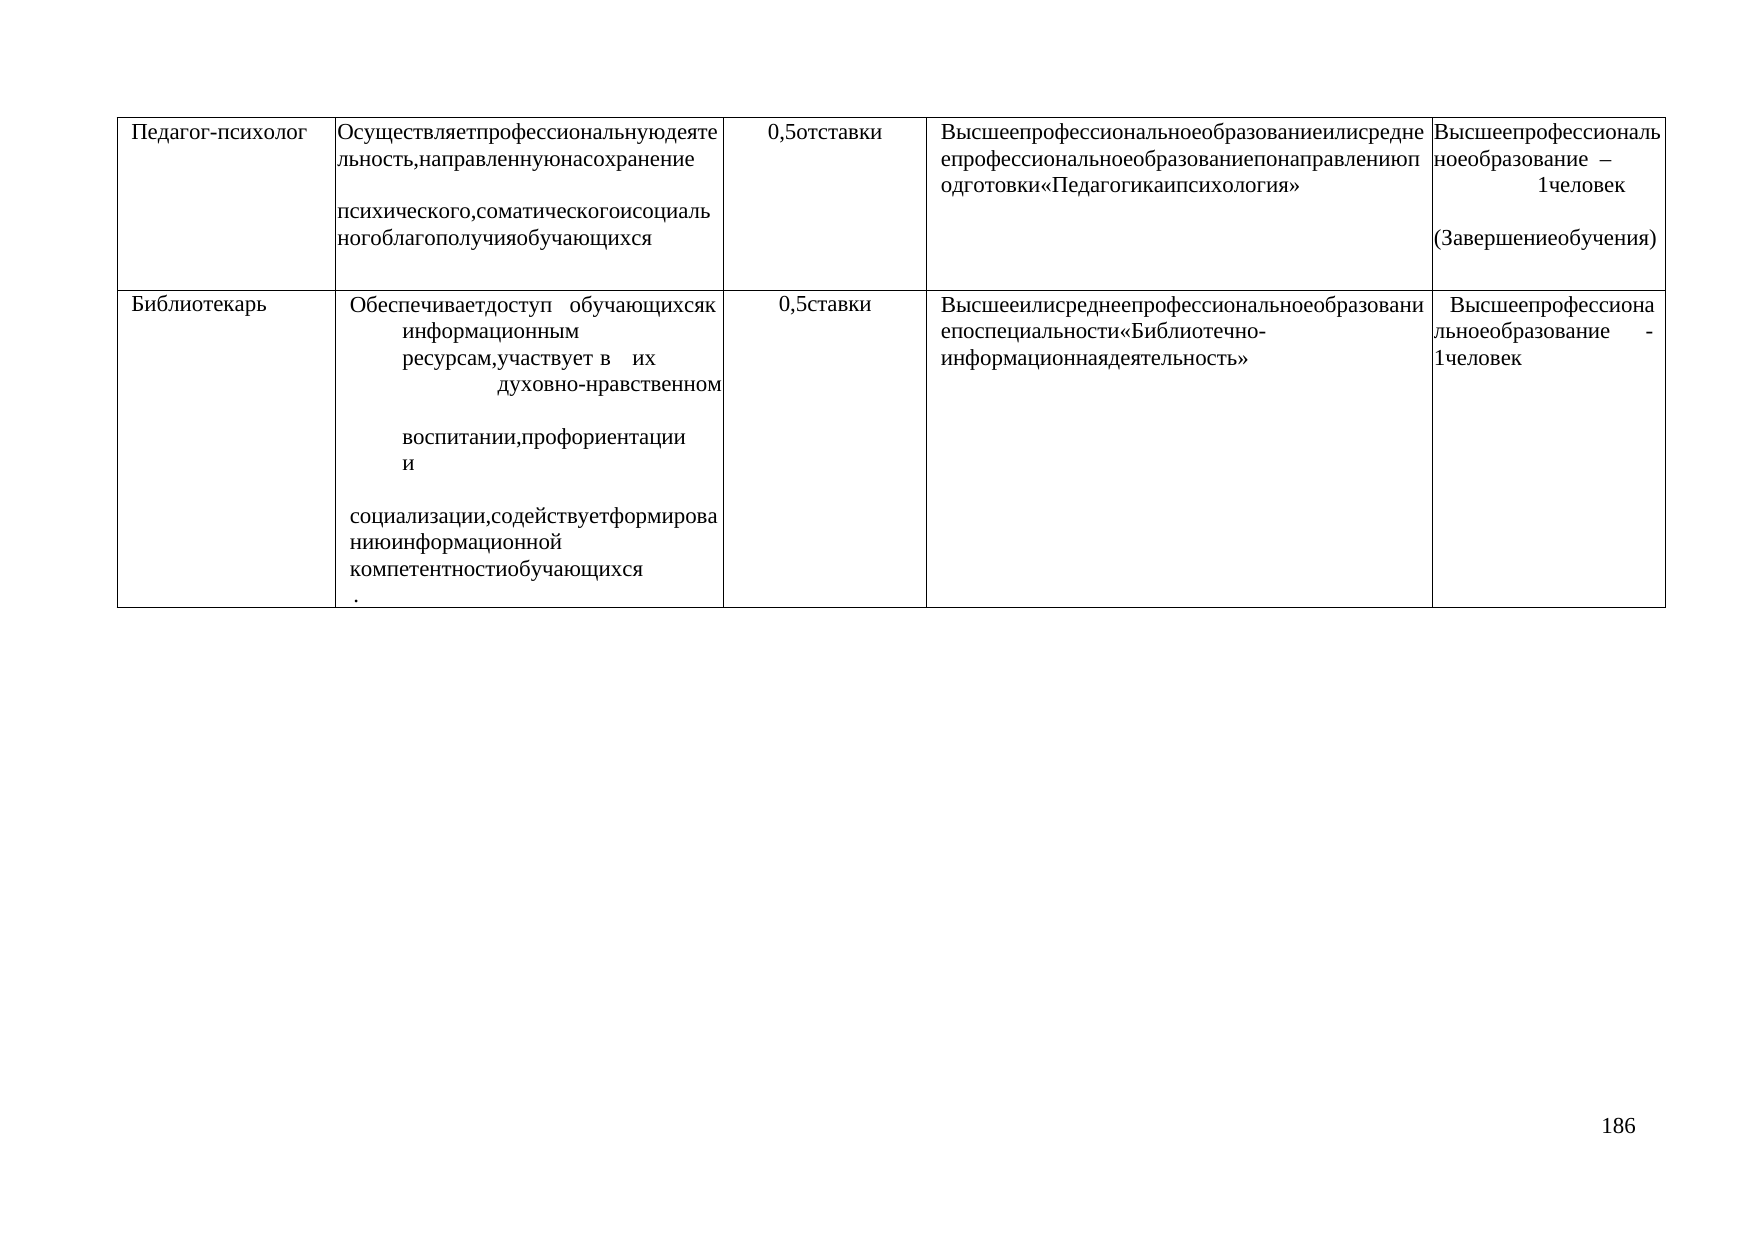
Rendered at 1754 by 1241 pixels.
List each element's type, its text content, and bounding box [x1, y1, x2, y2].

table_cell 0,5ставки [724, 291, 926, 607]
table_cell Библиотекарь [118, 291, 335, 607]
table_header Высшеепрофессиональноеобразованиеилисреднеепрофессиональноеобразованиепонаправлениюподготовки«Педагогикаипсихология» [927, 118, 1432, 290]
table_header Педагог-психолог [118, 118, 335, 290]
table_header Высшеепрофессиональноеобразование – 1человек (Завершениеобучения) [1433, 118, 1665, 290]
table_header Осуществляетпрофессиональнуюдеятельность,направленнуюнасохранение психического,соматическогоисоциальногоблагополучияобучающихся [336, 118, 723, 290]
table_cell Высшееилисреднеепрофессиональноеобразованиепоспециальности«Библиотечно-информационнаядеятельность» [927, 291, 1432, 607]
table_header 0,5отставки [724, 118, 926, 290]
table_cell Обеспечиваетдоступ обучающихсяк информационным ресурсам,участвует в их духовно-нравственном воспитании,профориентации и социализации,содействуетформированиюинформационной компетентностиобучающихся. [336, 291, 723, 607]
table_cell Высшеепрофессиональноеобразование -1человек [1433, 291, 1665, 607]
